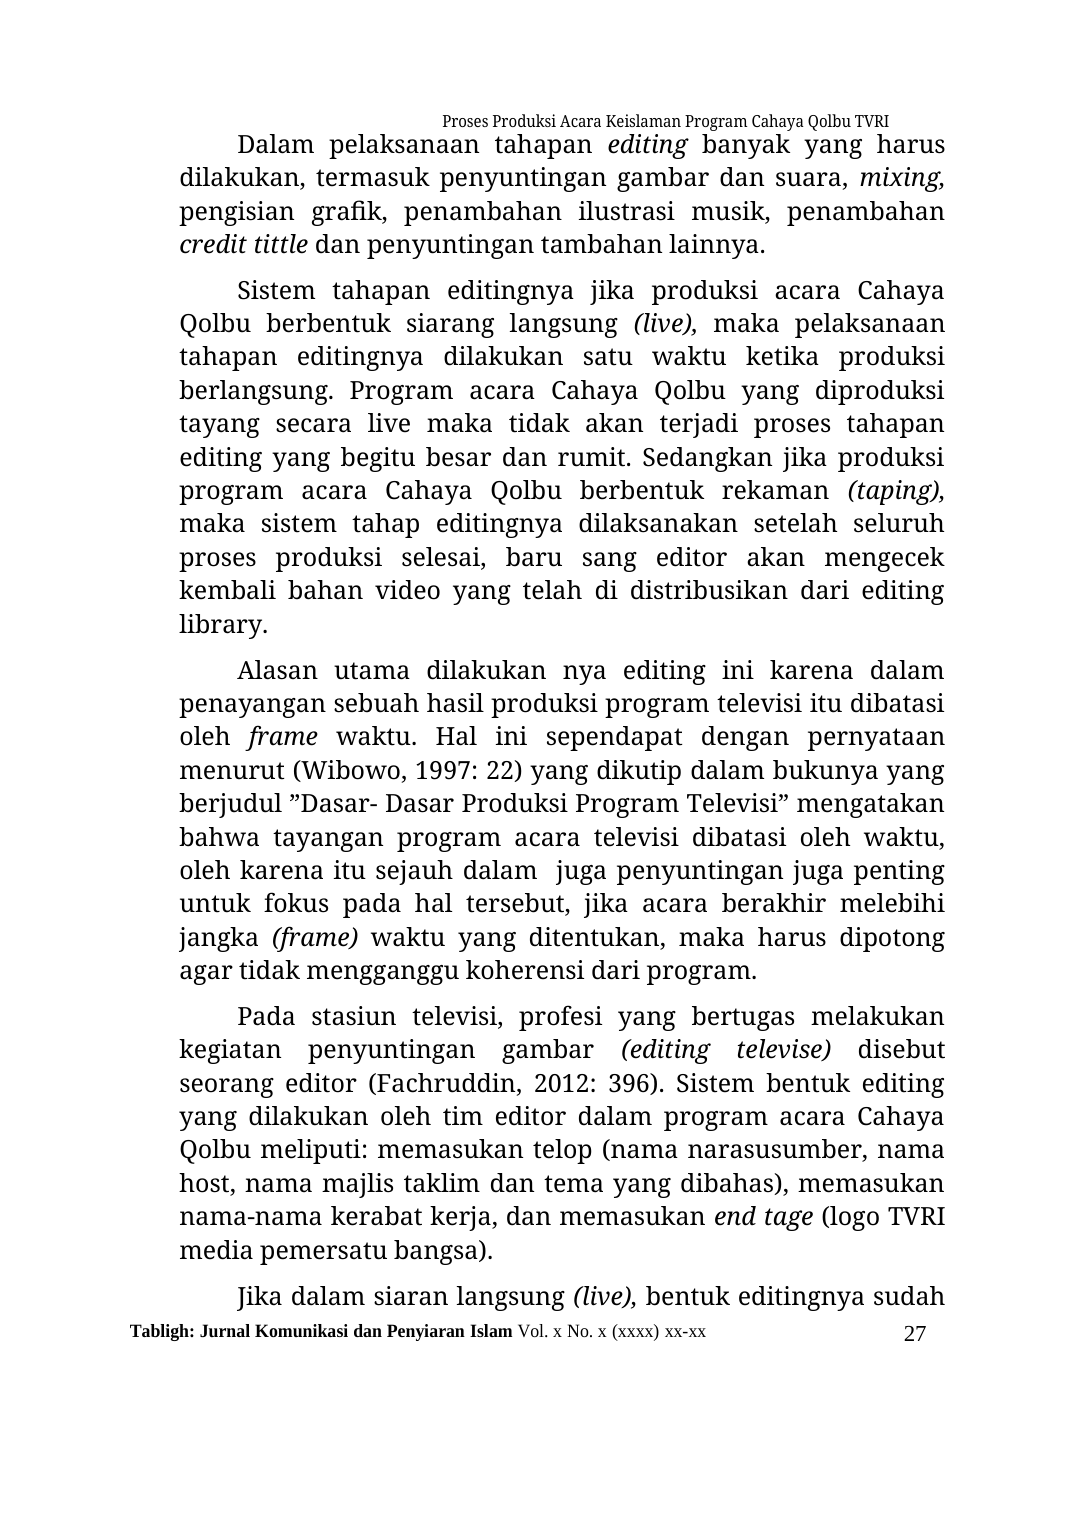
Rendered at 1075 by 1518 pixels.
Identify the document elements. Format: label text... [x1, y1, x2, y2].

text Sistem tahapan editingnya jika produksi acara Cahaya Qolbu berbentuk siarang langsung (live), maka pelaksanaan tahapan editingnya dilakukan satu waktu ketika produksi berlangsung. Program acara Cahaya Qolbu yang diproduksi tayang secara live maka tidak akan terjadi proses tahapan editing yang begitu besar dan rumit. Sedangkan jika produksi program acara Cahaya Qolbu berbentuk rekaman (taping), maka sistem tahap editingnya dilaksanakan setelah seluruh proses produksi selesai, baru sang editor akan mengecek kembali bahan video yang telah di distribusikan dari editing library. [179, 273, 946, 641]
text Alasan utama dilakukan nya editing ini karena dalam penayangan sebuah hasil produksi program televisi itu dibatasi oleh frame waktu. Hal ini sependapat dengan pernyataan menurut (Wibowo, 1997: 22) yang dikutip dalam bukunya yang berjudul ”Dasar- Dasar Produksi Program Televisi” mengatakan bahwa tayangan program acara televisi dibatasi oleh waktu, oleh karena itu sejauh dalam juga penyuntingan juga penting untuk fokus pada hal tersebut, jika acara berakhir melebihi jangka (frame) waktu yang ditentukan, maka harus dipotong agar tidak mengganggu koherensi dari program. [179, 653, 946, 987]
text Dalam pelaksanaan tahapan editing banyak yang harus dilakukan, termasuk penyuntingan gambar dan suara, mixing, pengisian grafik, penambahan ilustrasi musik, penambahan credit tittle dan penyuntingan tambahan lainnya. [179, 127, 946, 261]
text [179, 1279, 946, 1312]
text Pada stasiun televisi, profesi yang bertugas melakukan kegiatan penyuntingan gambar (editing televise) disebut seorang editor (Fachruddin, 2012: 396). Sistem bentuk editing yang dilakukan oleh tim editor dalam program acara Cahaya Qolbu meliputi: memasukan telop (nama narasusumber, nama host, nama majlis taklim dan tema yang dibahas), memasukan nama-nama kerabat kerja, dan memasukan end tage (logo TVRI media pemersatu bangsa). [179, 999, 946, 1267]
